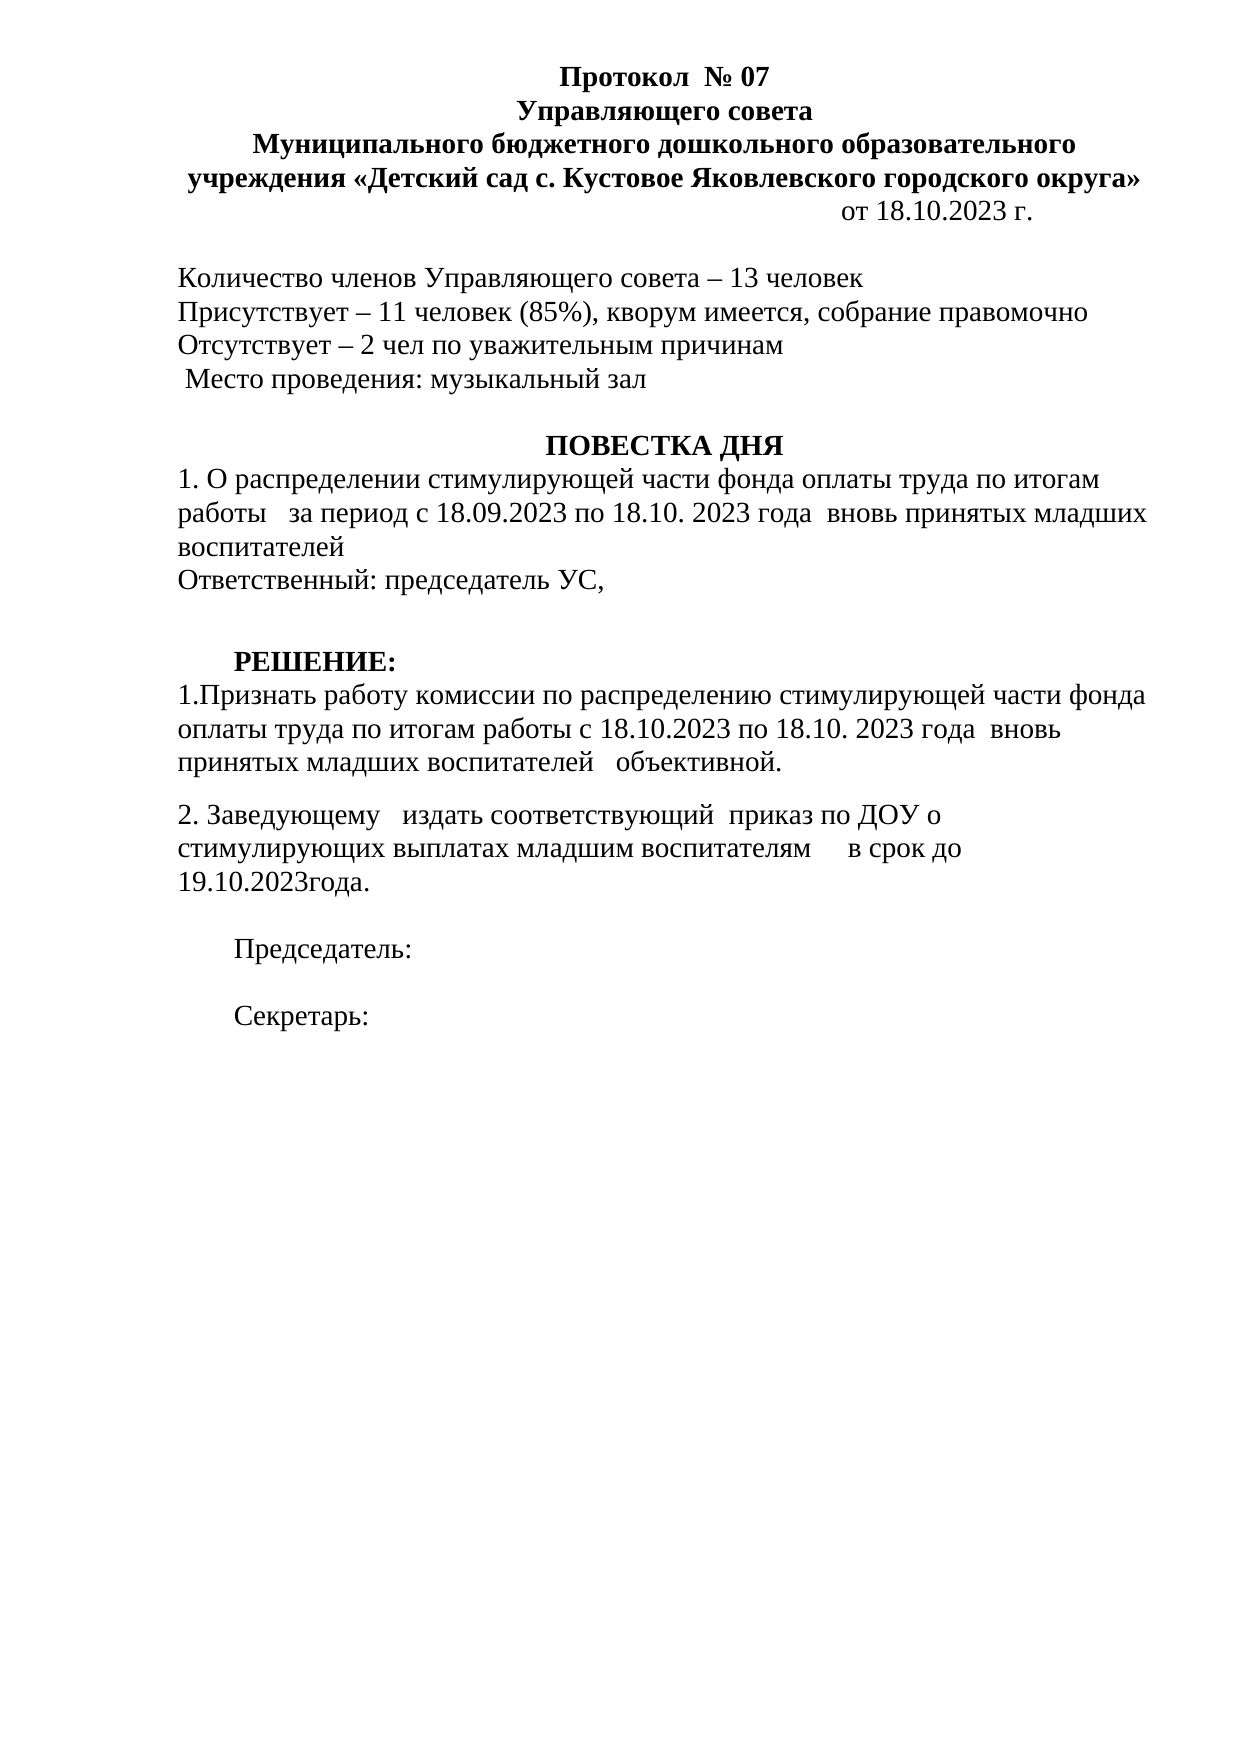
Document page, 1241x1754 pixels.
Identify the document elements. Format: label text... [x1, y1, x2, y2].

text Место проведения: музыкальный зал [177, 361, 1152, 394]
text РЕШЕНИЕ: [177, 644, 1152, 677]
text Управляющего совета [177, 93, 1152, 126]
text Председатель: [177, 931, 1152, 965]
text 1. О распределении стимулирующей части фонда оплаты труда по итогам работы за период с 18.09.2023 по 18.10. 2023 года вновь принятых младших воспитателей [177, 462, 1152, 562]
text ПОВЕСТКА ДНЯ [177, 428, 1152, 462]
text Отсутствует – 2 чел по уважительным причинам [177, 327, 1152, 361]
text Ответственный: председатель УС, [177, 562, 1152, 596]
text Количество членов Управляющего совета – 13 человек [177, 260, 1152, 294]
text Секретарь: [177, 998, 1152, 1032]
text Муниципального бюджетного дошкольного образовательного учреждения «Детский сад с. Кустовое Яковлевского городского округа» [177, 126, 1152, 193]
text от 18.10.2023 г. [177, 193, 1152, 227]
list 2. Заведующему издать соответствующий приказ по ДОУ о стимулирующих выплатах младшим воспитателям в срок до 19.10.2023года. [177, 797, 1152, 898]
text Протокол № 07 [177, 59, 1152, 93]
text 1.Признать работу комиссии по распределению стимулирующей части фонда оплаты труда по итогам работы с 18.10.2023 по 18.10. 2023 года вновь принятых младших воспитателей объективной. [177, 677, 1152, 778]
text Присутствует – 11 человек (85%), кворум имеется, собрание правомочно [177, 294, 1152, 327]
